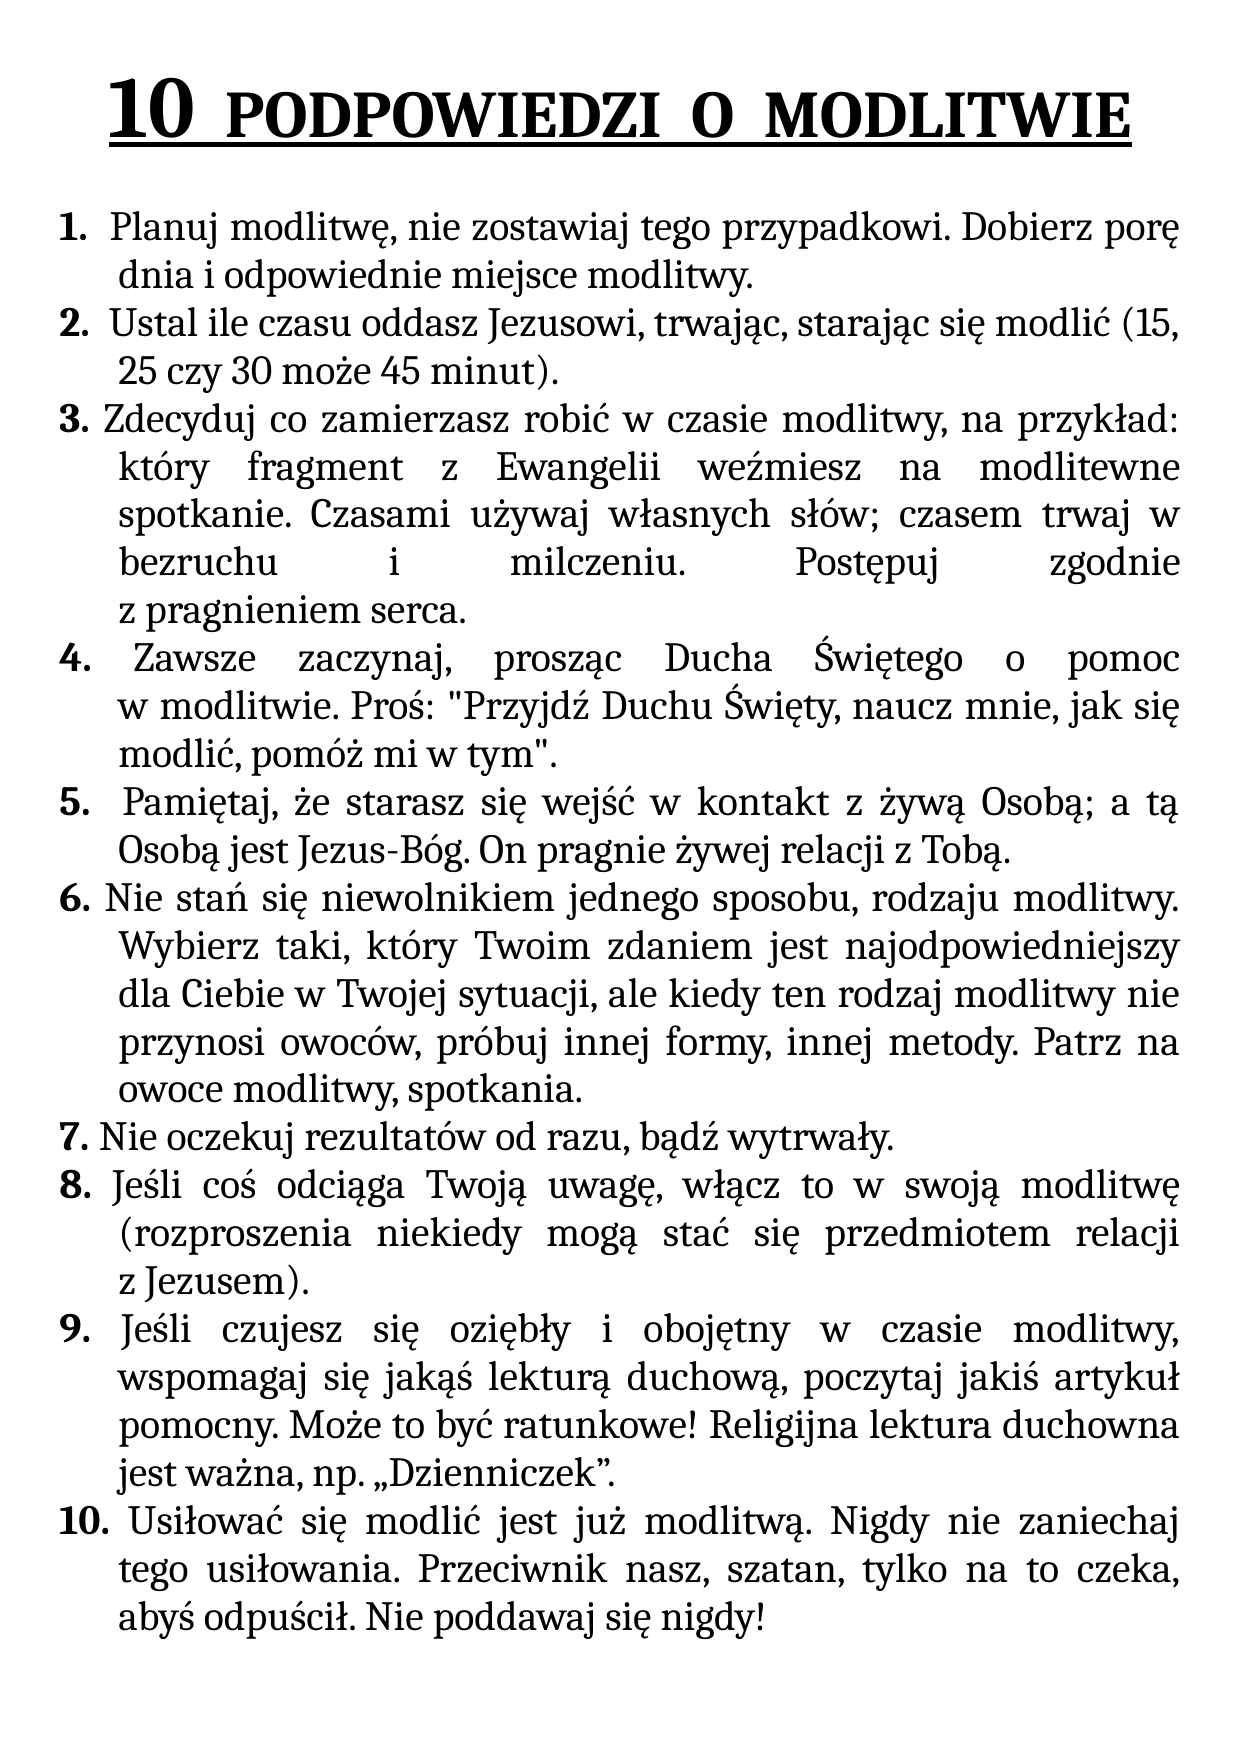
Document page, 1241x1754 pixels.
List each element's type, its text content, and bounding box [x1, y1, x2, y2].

text 10 PODPOWIEDZI O MODLITWIE [59, 59, 1181, 160]
text 8. Jeśli coś odciąga Twoją uwagę, włącz to w swoją modlitwę (rozproszenia niekiedy mogą stać się przedmiotem relacji z Jezusem). [59, 1161, 1181, 1305]
text 3. Zdecyduj co zamierzasz robić w czasie modlitwy, na przykład: który fragment z Ewangelii weźmiesz na modlitewne spotkanie. Czasami używaj własnych słów; czasem trwaj w bezruchu i milczeniu. Postępuj zgodnie z pragnieniem serca. [59, 394, 1181, 634]
text 2. Ustal ile czasu oddasz Jezusowi, trwając, starając się modlić (15, 25 czy 30 może 45 minut). [59, 299, 1181, 394]
text 1. Planuj modlitwę, nie zostawiaj tego przypadkowi. Dobierz porę dnia i odpowiednie miejsce modlitwy. [59, 203, 1181, 299]
text 4. Zawsze zaczynaj, prosząc Ducha Świętego o pomoc w modlitwie. Proś: "Przyjdź Duchu Święty, naucz mnie, jak się modlić, pomóż mi w tym". [59, 634, 1181, 778]
text 9. Jeśli czujesz się oziębły i obojętny w czasie modlitwy, wspomagaj się jakąś lekturą duchową, poczytaj jakiś artykuł pomocny. Może to być ratunkowe! Religijna lektura duchowna jest ważna, np. „Dzienniczek”. [59, 1305, 1181, 1497]
text 6. Nie stań się niewolnikiem jednego sposobu, rodzaju modlitwy. Wybierz taki, który Twoim zdaniem jest najodpowiedniejszy dla Ciebie w Twojej sytuacji, ale kiedy ten rodzaj modlitwy nie przynosi owoców, próbuj innej formy, innej metody. Patrz na owoce modlitwy, spotkania. [59, 874, 1181, 1113]
text 7. Nie oczekuj rezultatów od razu, bądź wytrwały. [59, 1113, 1181, 1161]
text 10. Usiłować się modlić jest już modlitwą. Nigdy nie zaniechaj tego usiłowania. Przeciwnik nasz, szatan, tylko na to czeka, abyś odpuścił. Nie poddawaj się nigdy! [59, 1497, 1181, 1640]
text 5. Pamiętaj, że starasz się wejść w kontakt z żywą Osobą; a tą Osobą jest Jezus-Bóg. On pragnie żywej relacji z Tobą. [59, 778, 1181, 874]
